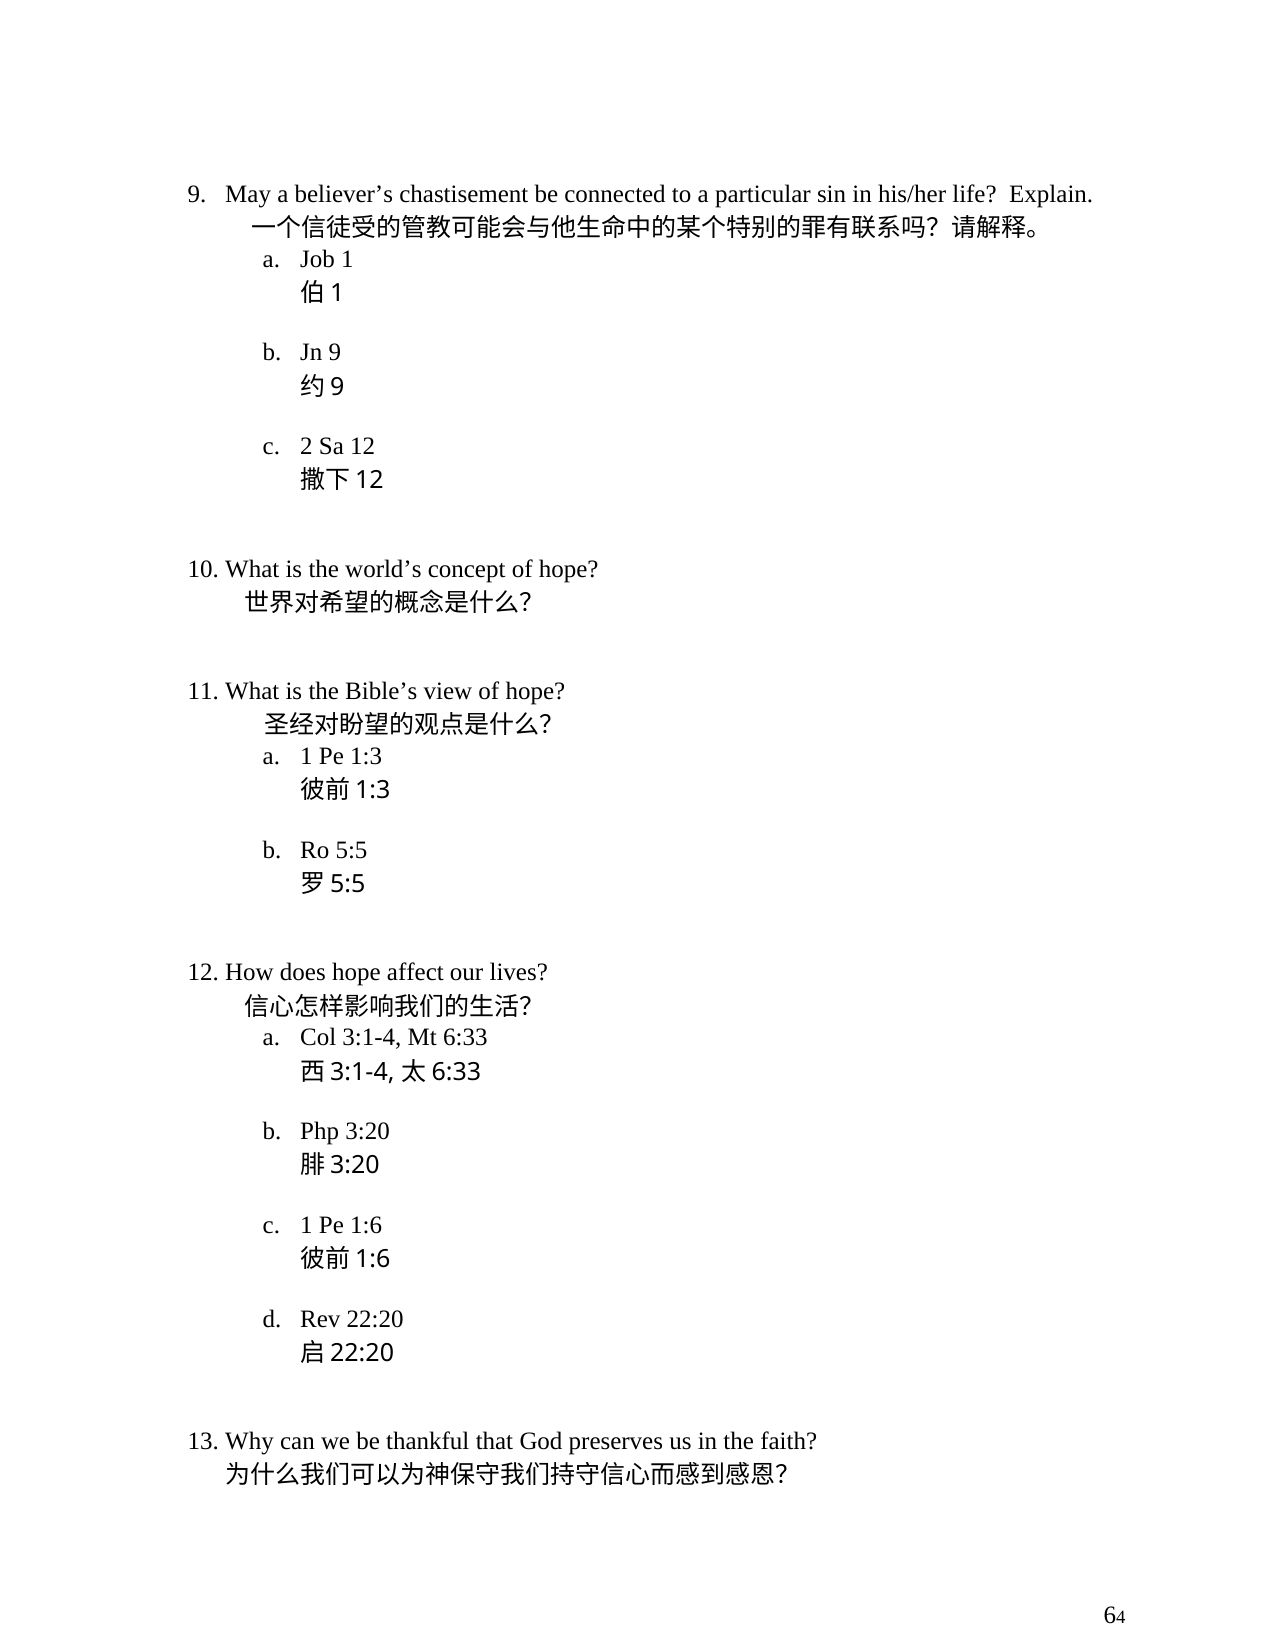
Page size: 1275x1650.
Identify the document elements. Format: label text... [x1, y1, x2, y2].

list What is the world’s concept of hope? [187, 554, 1125, 582]
list Rev 22:20 [262, 1304, 1125, 1332]
list May a believer’s chastisement be connected to a particular sin in his/her life? Explain. [187, 179, 1125, 207]
list 2 Sa 12 [262, 431, 1125, 460]
list What is the Bible’s view of hope? [187, 676, 1125, 705]
list How does hope affect our lives? [187, 957, 1125, 986]
list Jn 9 [262, 337, 1125, 366]
list Col 3:1-4, Mt 6:33 [262, 1022, 1125, 1051]
list Ro 5:5 [262, 835, 1125, 864]
list Php 3:20 [262, 1116, 1125, 1145]
list Job 1 [262, 244, 1125, 272]
list Why can we be thankful that God preserves us in the faith? [187, 1426, 1125, 1455]
list 1 Pe 1:6 [262, 1210, 1125, 1239]
list 1 Pe 1:3 [262, 741, 1125, 770]
